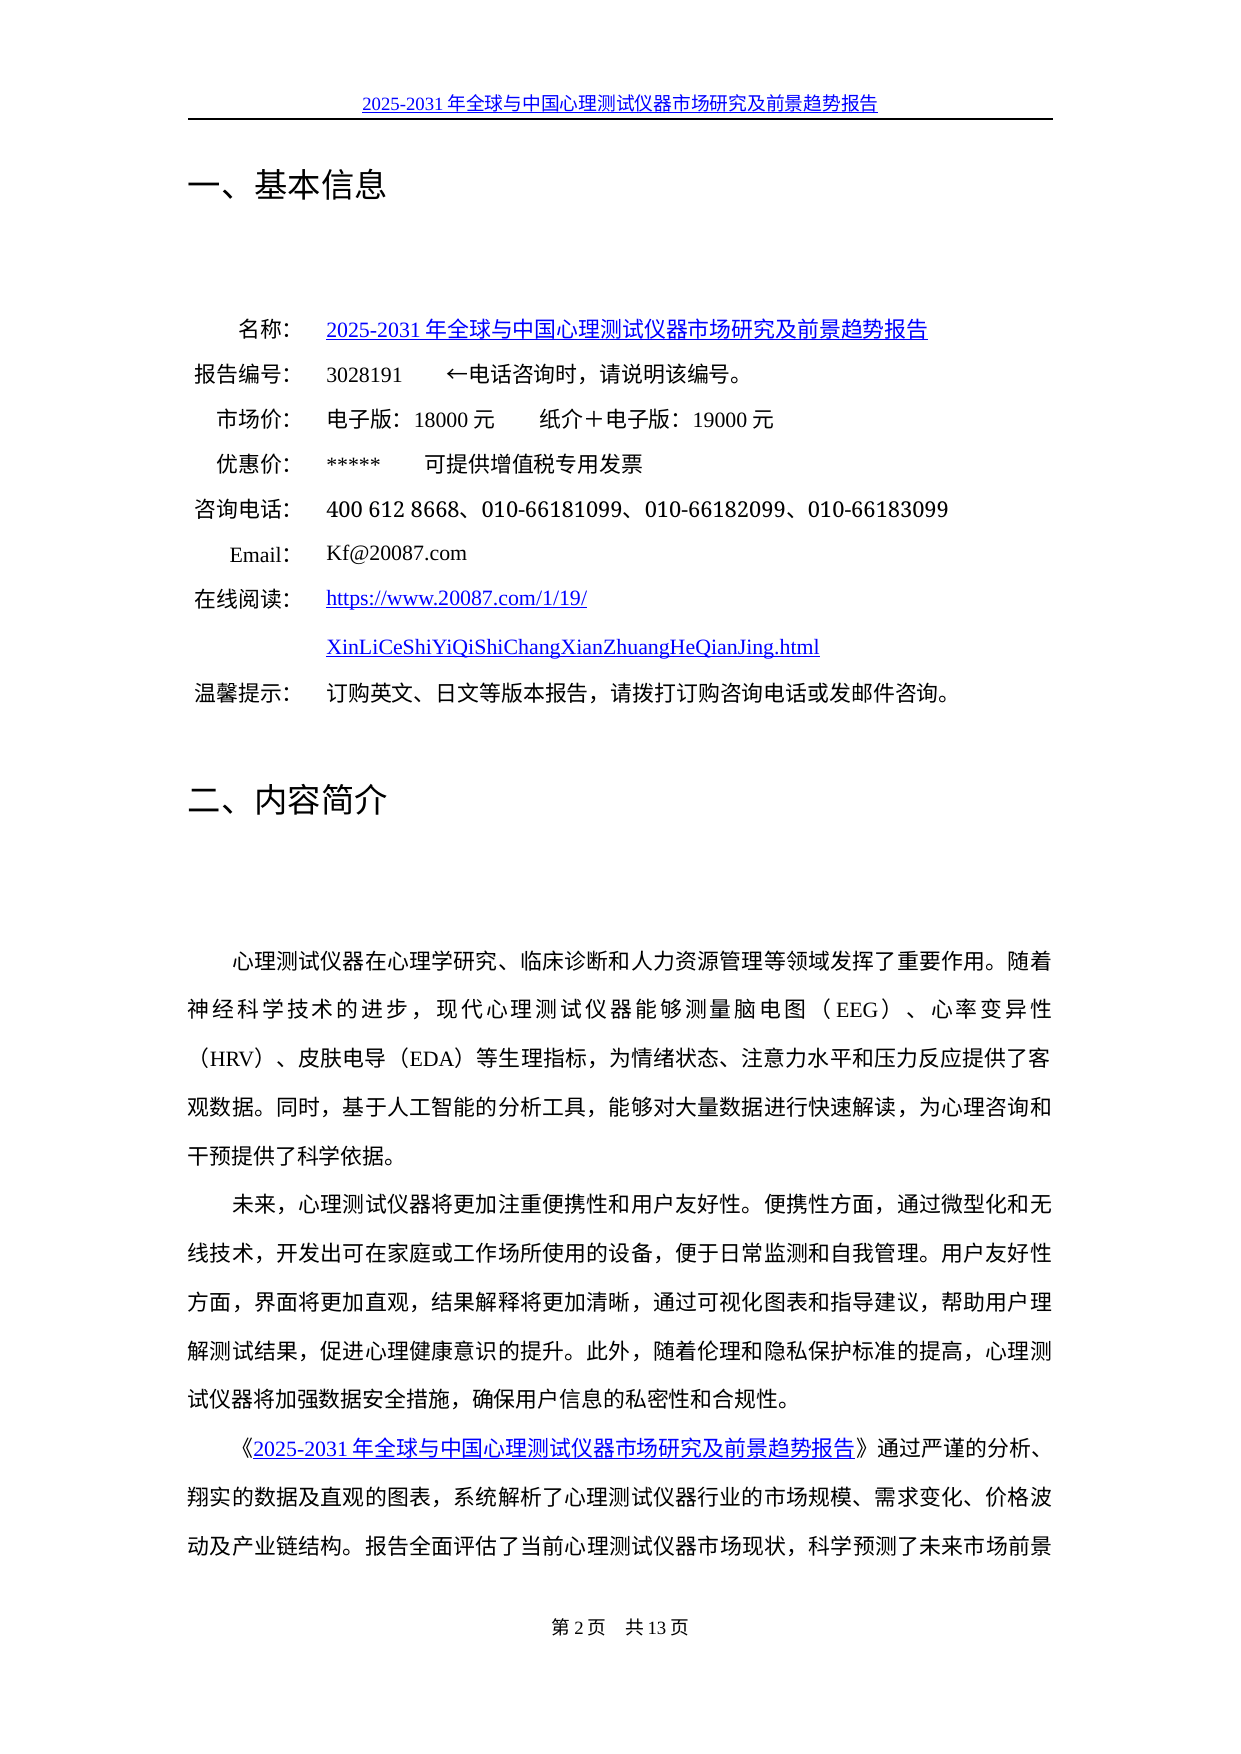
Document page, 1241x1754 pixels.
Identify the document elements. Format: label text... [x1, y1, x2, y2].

table_cell 3028191 ←电话咨询时，请说明该编号。 [315, 357, 1073, 402]
table_cell 报告编号： [167, 357, 315, 402]
table_cell 订购英文、日文等版本报告，请拨打订购咨询电话或发邮件咨询。 [315, 675, 1073, 720]
table_cell 400 612 8668、010-66181099、010-66182099、010-66183099 [315, 492, 1073, 537]
table_header 名称： [167, 312, 315, 357]
table_header 2025-2031年全球与中国心理测试仪器市场研究及前景趋势报告 [315, 312, 1073, 357]
table_cell 电子版：18000 元 纸介＋电子版：19000 元 [315, 402, 1073, 447]
table_cell ***** 可提供增值税专用发票 [315, 447, 1073, 492]
table_cell 咨询电话： [167, 492, 315, 537]
table_cell Email： [167, 537, 315, 582]
table_cell 优惠价： [167, 447, 315, 492]
table_cell 温馨提示： [167, 675, 315, 720]
table_cell [315, 582, 1073, 675]
table_cell 市场价： [167, 402, 315, 447]
table_cell 在线阅读： [167, 582, 315, 675]
table_cell Kf@20087.com [315, 537, 1073, 582]
title 二、内容简介 [187, 766, 1053, 831]
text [187, 943, 1053, 1561]
title 一、基本信息 [187, 150, 1053, 215]
